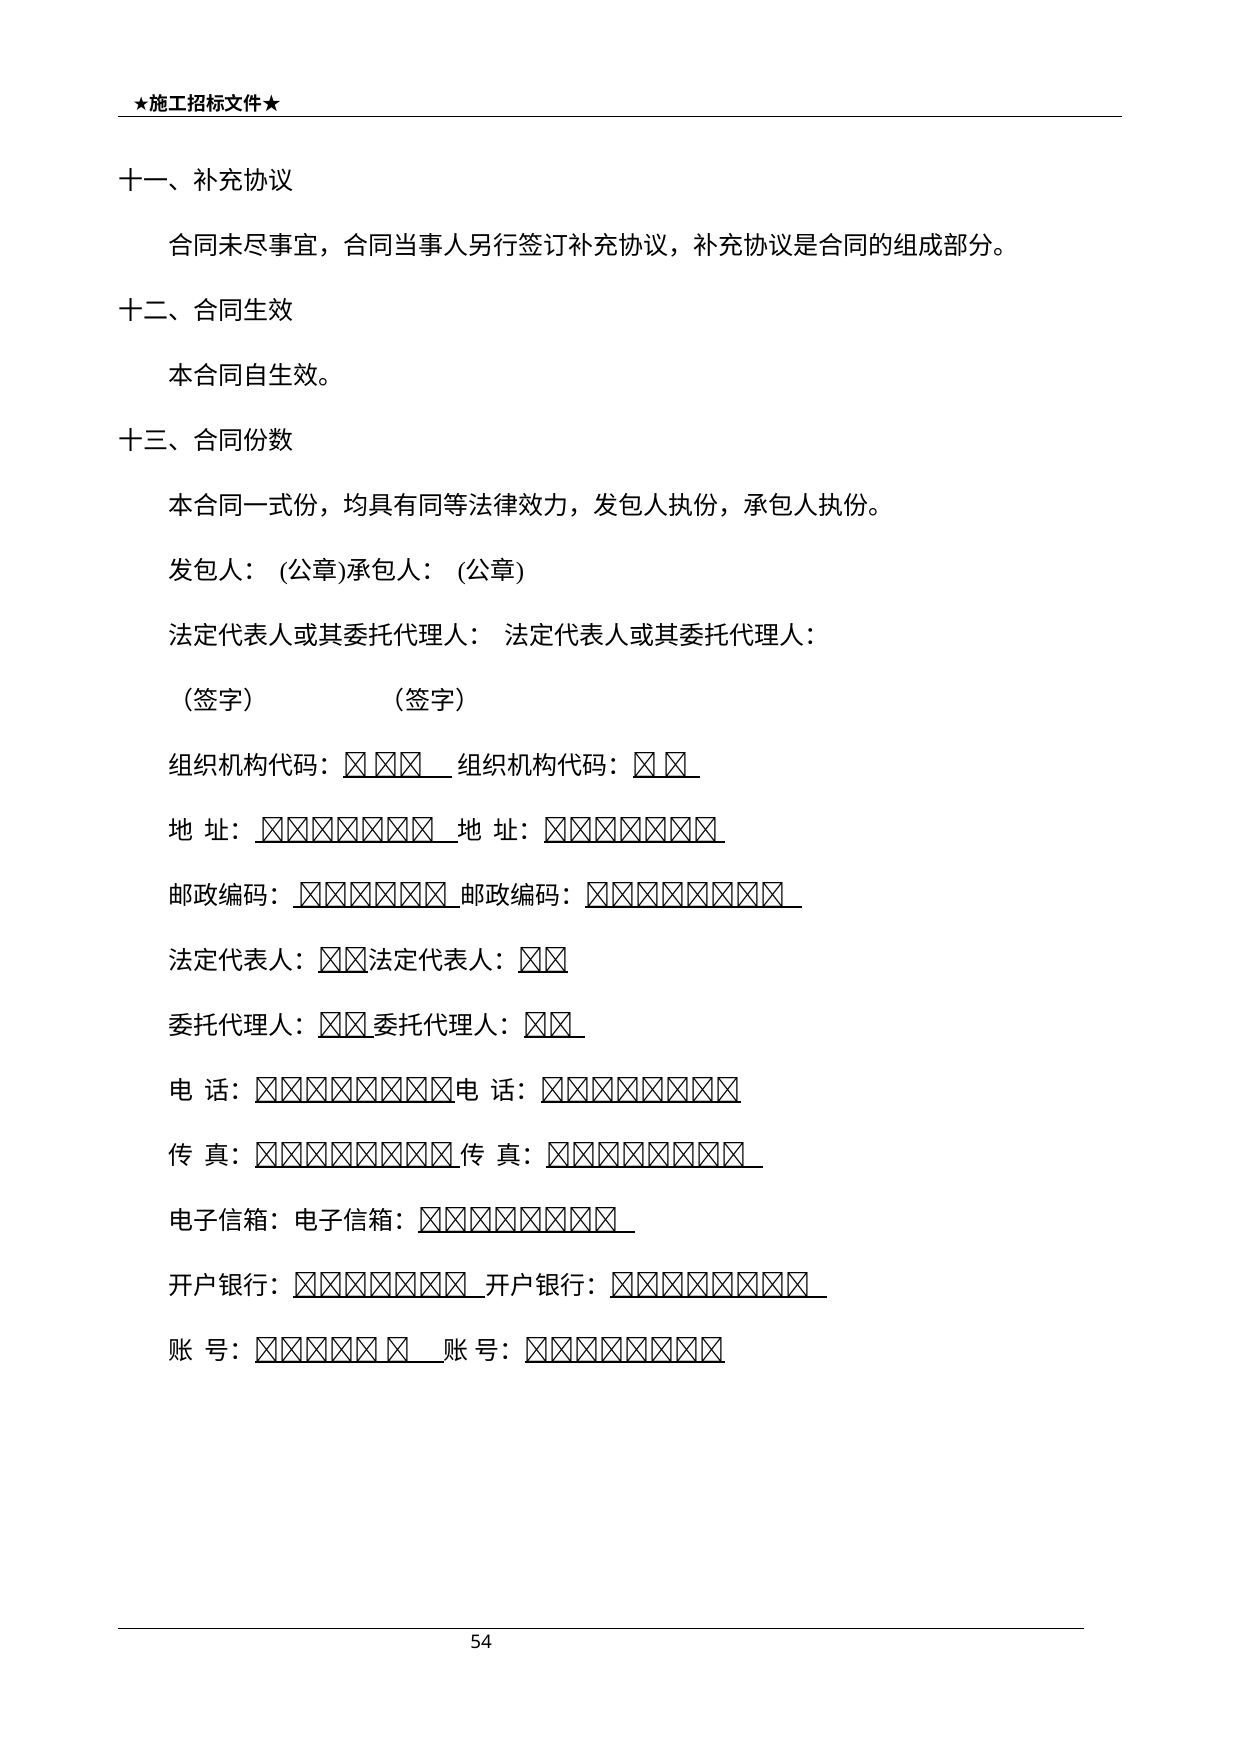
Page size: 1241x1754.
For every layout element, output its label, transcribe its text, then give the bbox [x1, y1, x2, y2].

text 账 号：  账 号： [118, 1316, 1122, 1381]
subtitle 十二、合同生效 [118, 276, 1122, 341]
text 邮政编码：  邮政编码： [118, 861, 1122, 926]
text 电子信箱：电子信箱： [118, 1186, 1122, 1251]
text 组织机构代码：  组织机构代码：  [118, 731, 1122, 796]
text 合同未尽事宜，合同当事人另行签订补充协议，补充协议是合同的组成部分。 [118, 211, 1122, 276]
text 电 话：电 话： [118, 1056, 1122, 1121]
text 委托代理人： 委托代理人： [118, 991, 1122, 1056]
subtitle 十三、合同份数 [118, 406, 1122, 471]
text 法定代表人：法定代表人： [118, 926, 1122, 991]
text 传 真： 传 真： [118, 1121, 1122, 1186]
text 发包人： (公章)承包人： (公章) [118, 536, 1122, 601]
text 本合同自生效。 [118, 341, 1122, 406]
text （签字） （签字） [118, 666, 1122, 731]
text 开户银行： 开户银行： [118, 1251, 1122, 1316]
text 法定代表人或其委托代理人： 法定代表人或其委托代理人： [118, 601, 1122, 666]
text 本合同一式份，均具有同等法律效力，发包人执份，承包人执份。 [118, 471, 1122, 536]
text 地 址：  地 址： [118, 796, 1122, 861]
subtitle 十一、补充协议 [118, 146, 1122, 211]
